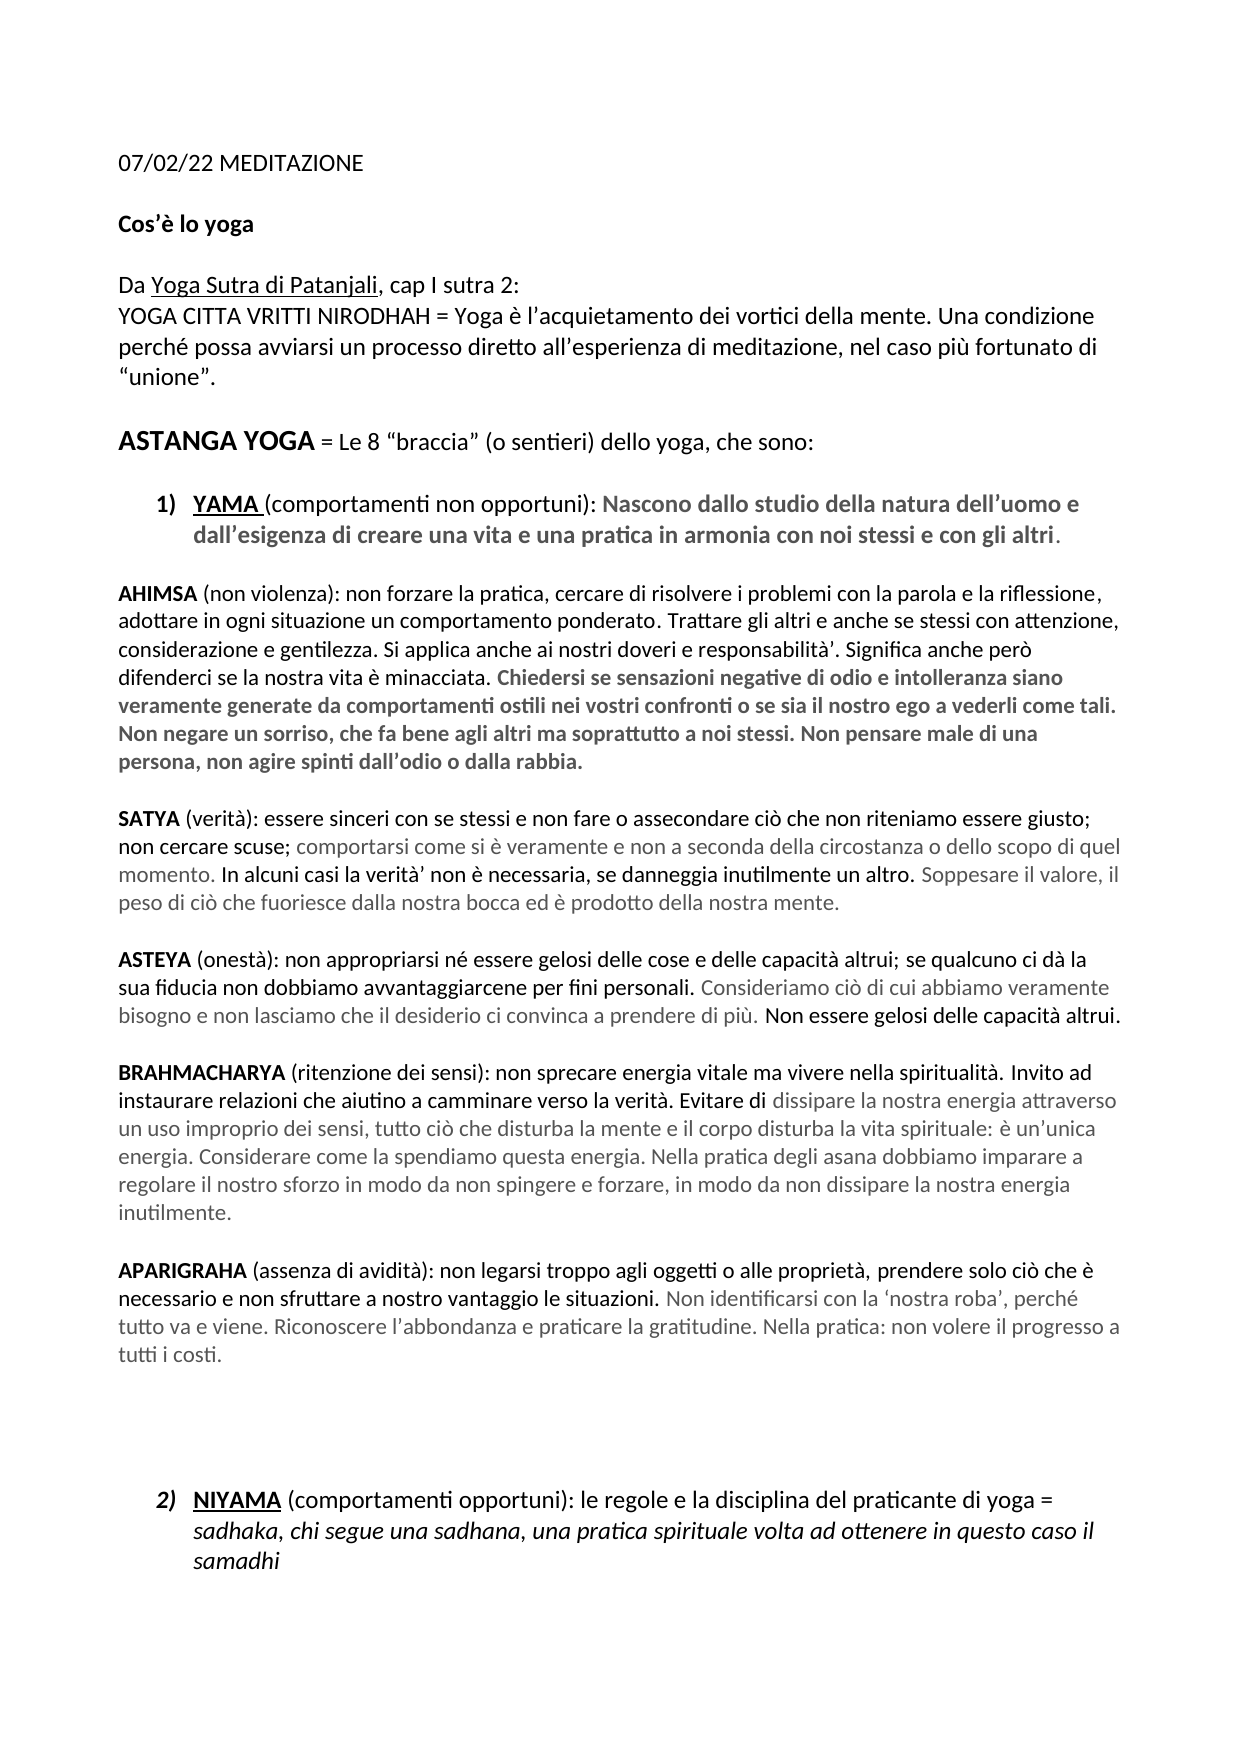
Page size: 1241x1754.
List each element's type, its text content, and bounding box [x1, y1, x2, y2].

text Cos’è lo yoga [118, 209, 1122, 239]
text APARIGRAHA (assenza di avidità): non legarsi troppo agli oggetti o alle proprietà, prendere solo ciò che è necessario e non sfruttare a nostro vantaggio le situazioni. Non identificarsi con la ‘nostra roba’, perché tutto va e viene. Riconoscere l’abbondanza e praticare la gratitudine. Nella pratica: non volere il progresso a tutti i costi. [118, 1256, 1122, 1368]
text BRAHMACHARYA (ritenzione dei sensi): non sprecare energia vitale ma vivere nella spiritualità. Invito ad instaurare relazioni che aiutino a camminare verso la verità. Evitare di dissipare la nostra energia attraverso un uso improprio dei sensi, tutto ciò che disturba la mente e il corpo disturba la vita spirituale: è un’unica energia. Considerare come la spendiamo questa energia. Nella pratica degli asana dobbiamo imparare a regolare il nostro sforzo in modo da non spingere e forzare, in modo da non dissipare la nostra energia inutilmente. [118, 1058, 1122, 1227]
text ASTEYA (onestà): non appropriarsi né essere gelosi delle cose e delle capacità altrui; se qualcuno ci dà la sua fiducia non dobbiamo avvantaggiarcene per fini personali. Consideriamo ciò di cui abbiamo veramente bisogno e non lasciamo che il desiderio ci convinca a prendere di più. Non essere gelosi delle capacità altrui. [118, 945, 1122, 1029]
text YOGA CITTA VRITTI NIRODHAH = Yoga è l’acquietamento dei vortici della mente. Una condizione perché possa avviarsi un processo diretto all’esperienza di meditazione, nel caso più fortunato di “unione”. [118, 300, 1122, 392]
text Da Yoga Sutra di Patanjali, cap I sutra 2: [118, 270, 1122, 300]
text ASTANGA YOGA = Le 8 “braccia” (o sentieri) dello yoga, che sono: [118, 422, 1122, 458]
text SATYA (verità): essere sinceri con se stessi e non fare o assecondare ciò che non riteniamo essere giusto; non cercare scuse; comportarsi come si è veramente e non a seconda della circostanza o dello scopo di quel momento. In alcuni casi la verità’ non è necessaria, se danneggia inutilmente un altro. Soppesare il valore, il peso di ciò che fuoriesce dalla nostra bocca ed è prodotto della nostra mente. [118, 804, 1122, 916]
text 07/02/22 MEDITAZIONE [118, 148, 1122, 178]
list NIYAMA (comportamenti opportuni): le regole e la disciplina del praticante di yoga = sadhaka, chi segue una sadhana, una pratica spirituale volta ad ottenere in questo caso il samadhi [156, 1484, 1122, 1576]
list YAMA (comportamenti non opportuni): Nascono dallo studio della natura dell’uomo e dall’esigenza di creare una vita e una pratica in armonia con noi stessi e con gli altri. [156, 488, 1122, 549]
text AHIMSA (non violenza): non forzare la pratica, cercare di risolvere i problemi con la parola e la riflessione, adottare in ogni situazione un comportamento ponderato. Trattare gli altri e anche se stessi con attenzione, considerazione e gentilezza. Si applica anche ai nostri doveri e responsabilità’. Significa anche però difenderci se la nostra vita è minacciata. Chiedersi se sensazioni negative di odio e intolleranza siano veramente generate da comportamenti ostili nei vostri confronti o se sia il nostro ego a vederli come tali. Non negare un sorriso, che fa bene agli altri ma soprattutto a noi stessi. Non pensare male di una persona, non agire spinti dall’odio o dalla rabbia. [118, 579, 1122, 775]
